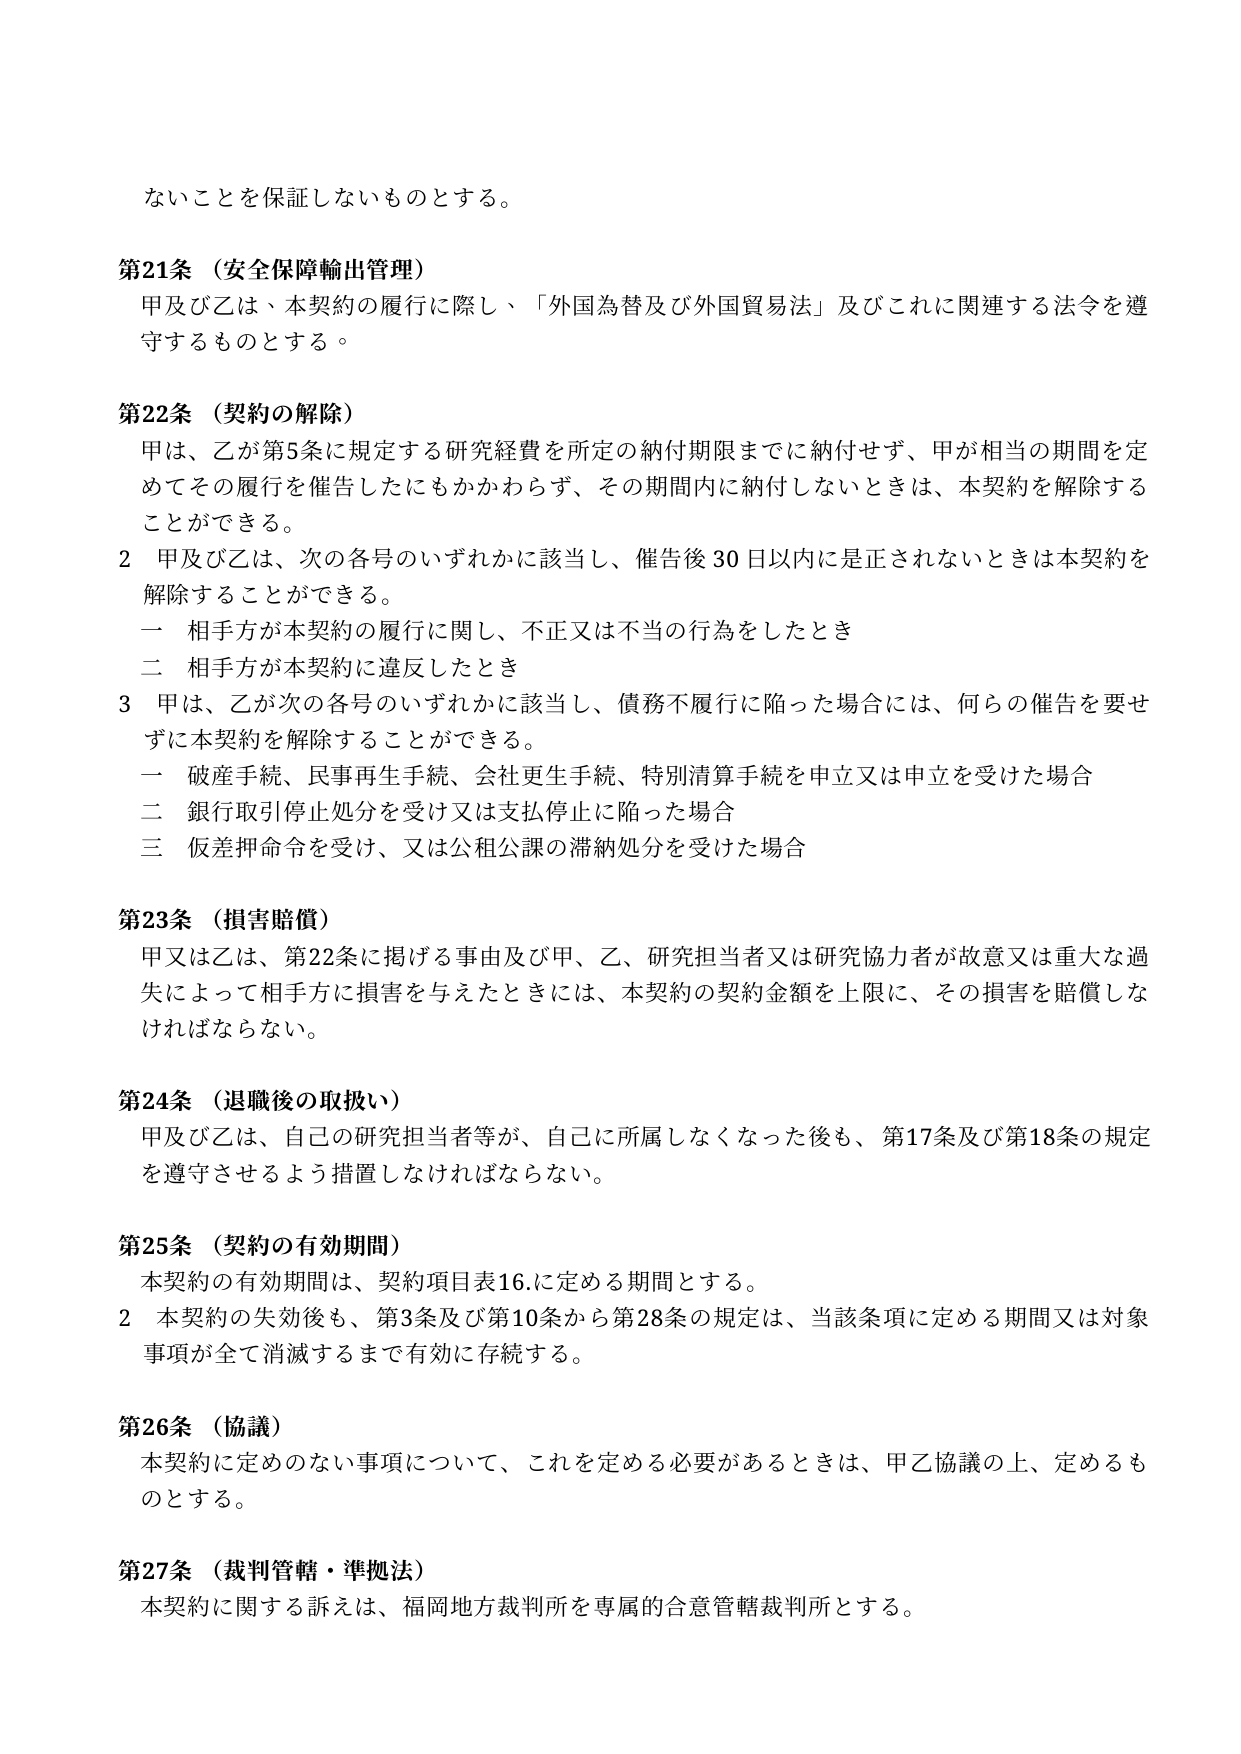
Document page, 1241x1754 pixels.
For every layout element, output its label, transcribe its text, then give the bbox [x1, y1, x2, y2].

text 2 甲及び乙は、次の各号のいずれかに該当し、催告後30日以内に是正されないときは本契約を解除することができる。 [118, 539, 1152, 611]
text 一 相手方が本契約の履行に関し、不正又は不当の行為をしたとき [140, 611, 1152, 647]
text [118, 177, 1152, 213]
list （安全保障輸出管理） [118, 249, 1152, 286]
text 甲及び乙は、本契約の履行に際し、「外国為替及び外国貿易法」及びこれに関連する法令を遵守するものとする。 [140, 286, 1152, 358]
list （契約の有効期間） [118, 1225, 1152, 1262]
text 本契約の有効期間は、契約項目表7.に定める期間とする。 [140, 1262, 1152, 1298]
text 二 相手方が本契約に違反したとき [140, 647, 1152, 683]
text 三 仮差押命令を受け、又は公租公課の滞納処分を受けた場合 [140, 828, 1152, 864]
text 二 銀行取引停止処分を受け又は支払停止に陥った場合 [140, 792, 1152, 828]
text 甲及び乙は、自己の研究担当者等が、自己に所属しなくなった後も、第17条及び第18条の規定を遵守させるよう措置しなければならない。 [140, 1117, 1152, 1189]
list （退職後の取扱い） [118, 1081, 1152, 1117]
text 甲又は乙は、第22条に掲げる事由及び甲、乙、研究担当者又は研究協力者が故意又は重大な過失によって相手方に損害を与えたときには、本契約の契約金額を上限に、その損害を賠償しなければならない。 [140, 936, 1152, 1045]
text 本契約に関する訴えは、福岡地方裁判所を専属的合意管轄裁判所とする。 [140, 1587, 1152, 1623]
text 甲は、乙が第5条に規定する研究経費を所定の納付期限までに納付せず、甲が相当の期間を定めてその履行を催告したにもかかわらず、その期間内に納付しないときは、本契約を解除することができる。 [140, 430, 1152, 539]
list （裁判管轄・準拠法） [118, 1551, 1152, 1587]
list （損害賠償） [118, 900, 1152, 936]
list （契約の解除） [118, 394, 1152, 430]
text 本契約に定めのない事項について、これを定める必要があるときは、甲乙協議の上、定めるものとする。 [140, 1442, 1152, 1514]
text 一 破産手続、民事再生手続、会社更生手続、特別清算手続を申立又は申立を受けた場合 [140, 756, 1152, 792]
list （協議） [118, 1406, 1152, 1442]
text 3 甲は、乙が次の各号のいずれかに該当し、債務不履行に陥った場合には、何らの催告を要せずに本契約を解除することができる。 [118, 683, 1152, 756]
text 2 本契約の失効後も、第3条及び第11条から第28条の規定は、当該条項に定める期間又は対象事項が全て消滅するまで有効に存続する。 [118, 1298, 1152, 1370]
